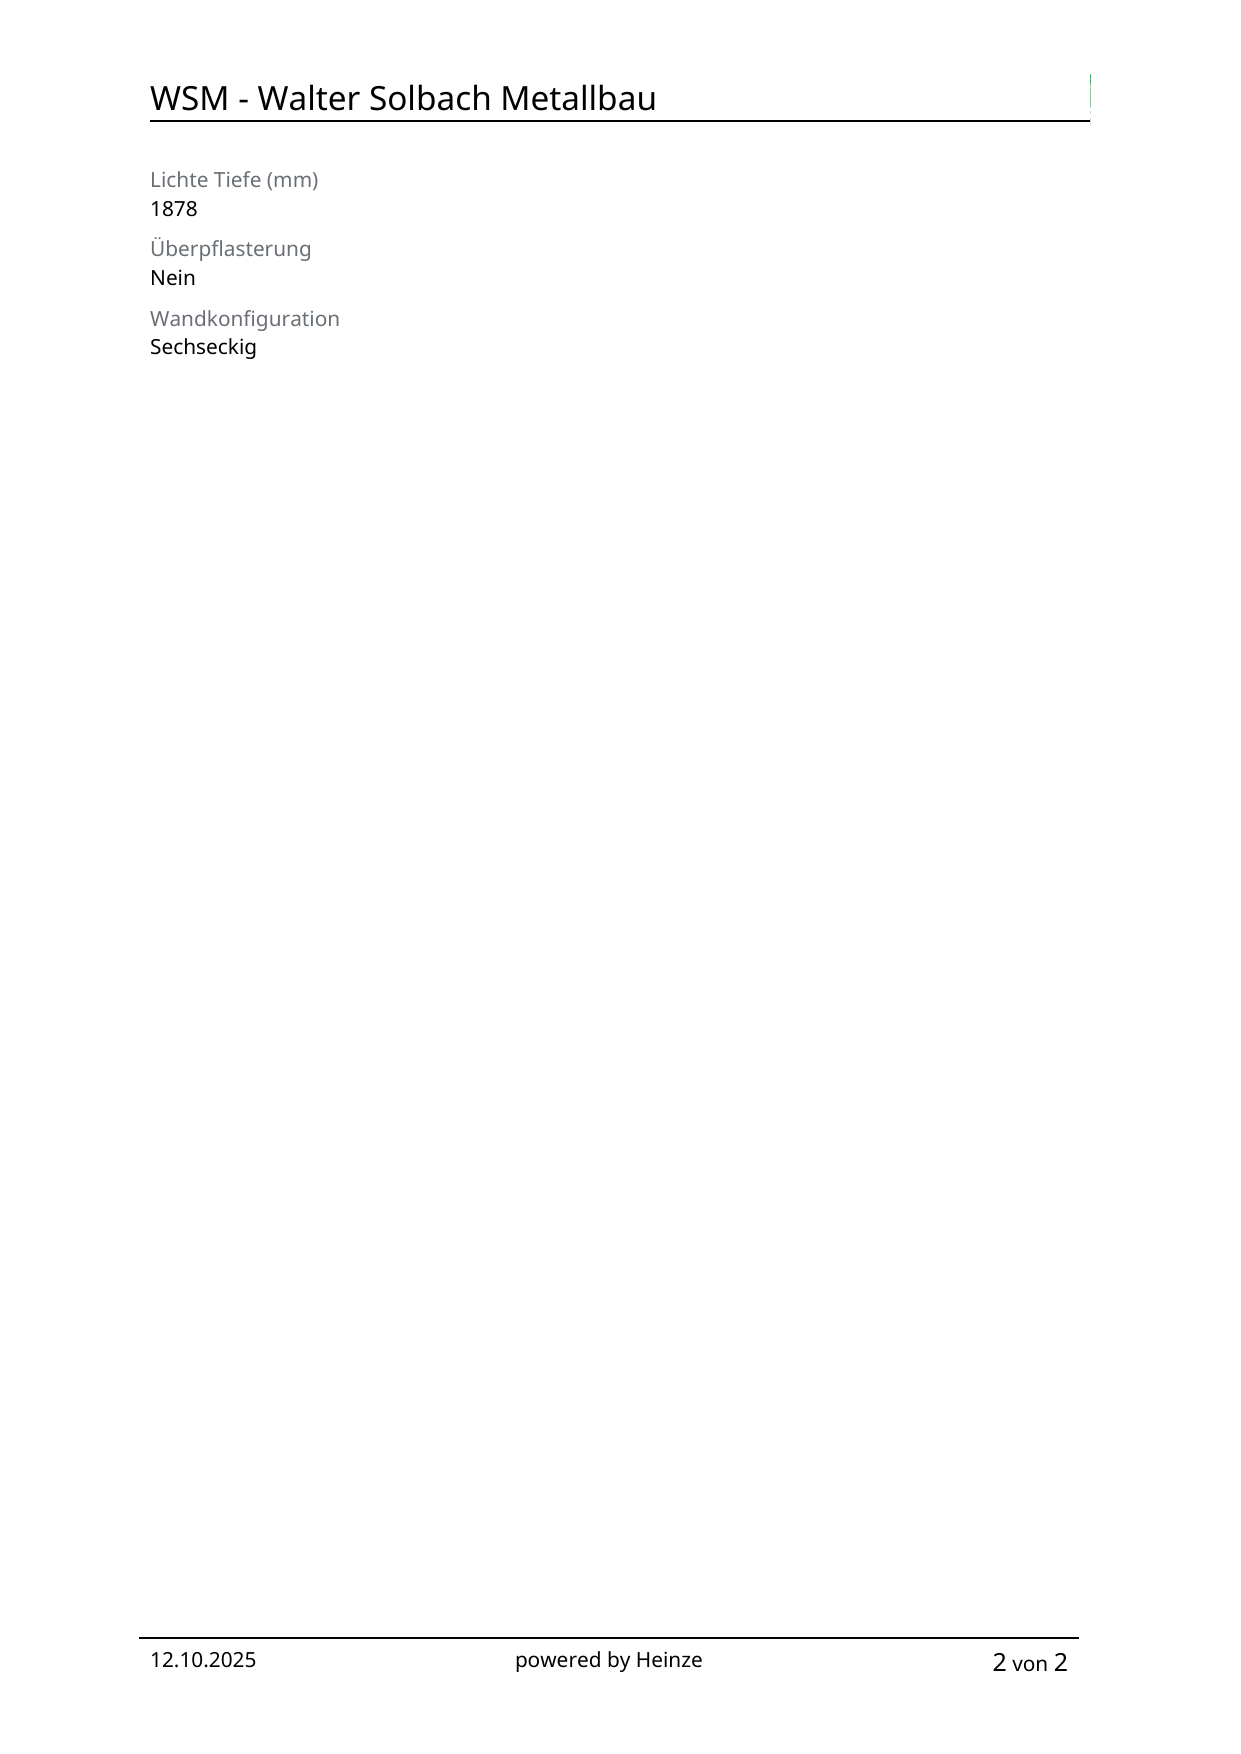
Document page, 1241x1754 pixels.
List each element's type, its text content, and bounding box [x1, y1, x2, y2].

text Sechseckig [150, 332, 1090, 361]
text Lichte Tiefe (mm) [150, 165, 1090, 194]
text Überpflasterung [150, 234, 1090, 263]
text Nein [150, 263, 1090, 291]
text 1878 [150, 194, 1090, 222]
text Wandkonfiguration [150, 304, 1090, 332]
